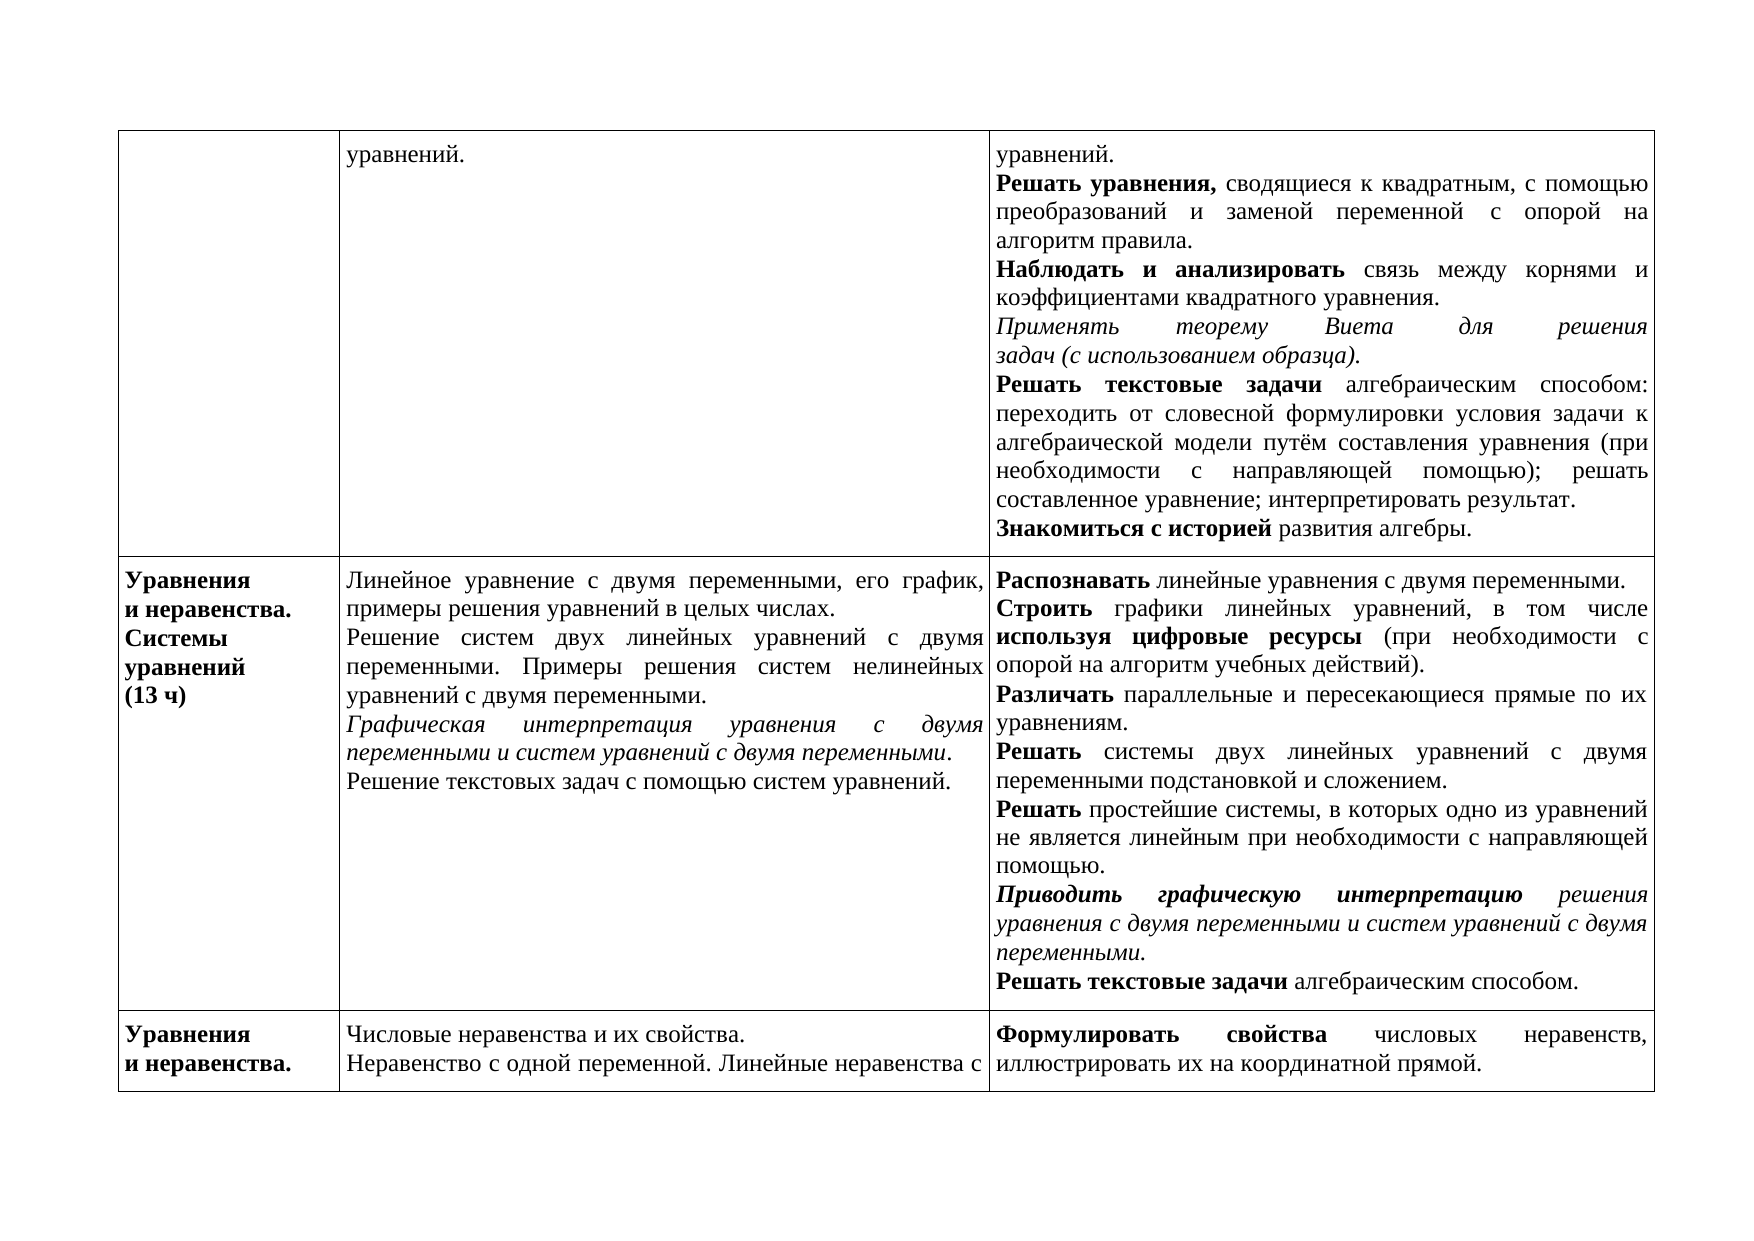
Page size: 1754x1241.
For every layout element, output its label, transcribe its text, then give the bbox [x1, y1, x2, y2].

table_cell Формулировать свойства числовых неравенств, иллюстрировать их на координатной прямой. [990, 1011, 1654, 1091]
table_cell Линейное уравнение с двумя переменными, его график, примеры решения уравнений в целых числах. Решение систем двух линейных уравнений с двумя переменными. Примеры решения систем нелинейных уравнений с двумя переменными. Графическая интерпретация уравнения с двумя переменными и систем уравнений с двумя переменными. Решение текстовых задач с помощью систем уравнений. [340, 557, 989, 1010]
table_header уравнений. [340, 131, 989, 556]
table_cell Уравнения и неравенства. Системы уравнений (13 ч) [119, 557, 339, 1010]
table_header [119, 131, 339, 556]
table_cell Распознавать линейные уравнения с двумя переменными. Строить графики линейных уравнений, в том числе используя цифровые ресурсы (при необходимости с опорой на алгоритм учебных действий). Различать параллельные и пересекающиеся прямые по их уравнениям. Решать системы двух линейных уравнений с двумя переменными подстановкой и сложением. Решать простейшие системы, в которых одно из уравнений не является линейным при необходимости с направляющей помощью. Приводить графическую интерпретацию решения уравнения с двумя переменными и систем уравнений с двумя переменными. Решать текстовые задачи алгебраическим способом. [990, 557, 1654, 1010]
table_cell Уравнения и неравенства. [119, 1011, 339, 1091]
table_header уравнений. Решать уравнения, сводящиеся к квадратным, с помощью преобразований и заменой переменной с опорой на алгоритм правила. Наблюдать и анализировать связь между корнями и коэффициентами квадратного уравнения. Применять теорему Виета для решения задач (с использованием образца). Решать текстовые задачи алгебраическим способом: переходить от словесной формулировки условия задачи к алгебраической модели путём составления уравнения (при необходимости с направляющей помощью); решать составленное уравнение; интерпретировать результат. Знакомиться с историей развития алгебры. [990, 131, 1654, 556]
table_cell Числовые неравенства и их свойства. Неравенство с одной переменной. Линейные неравенства с [340, 1011, 989, 1091]
